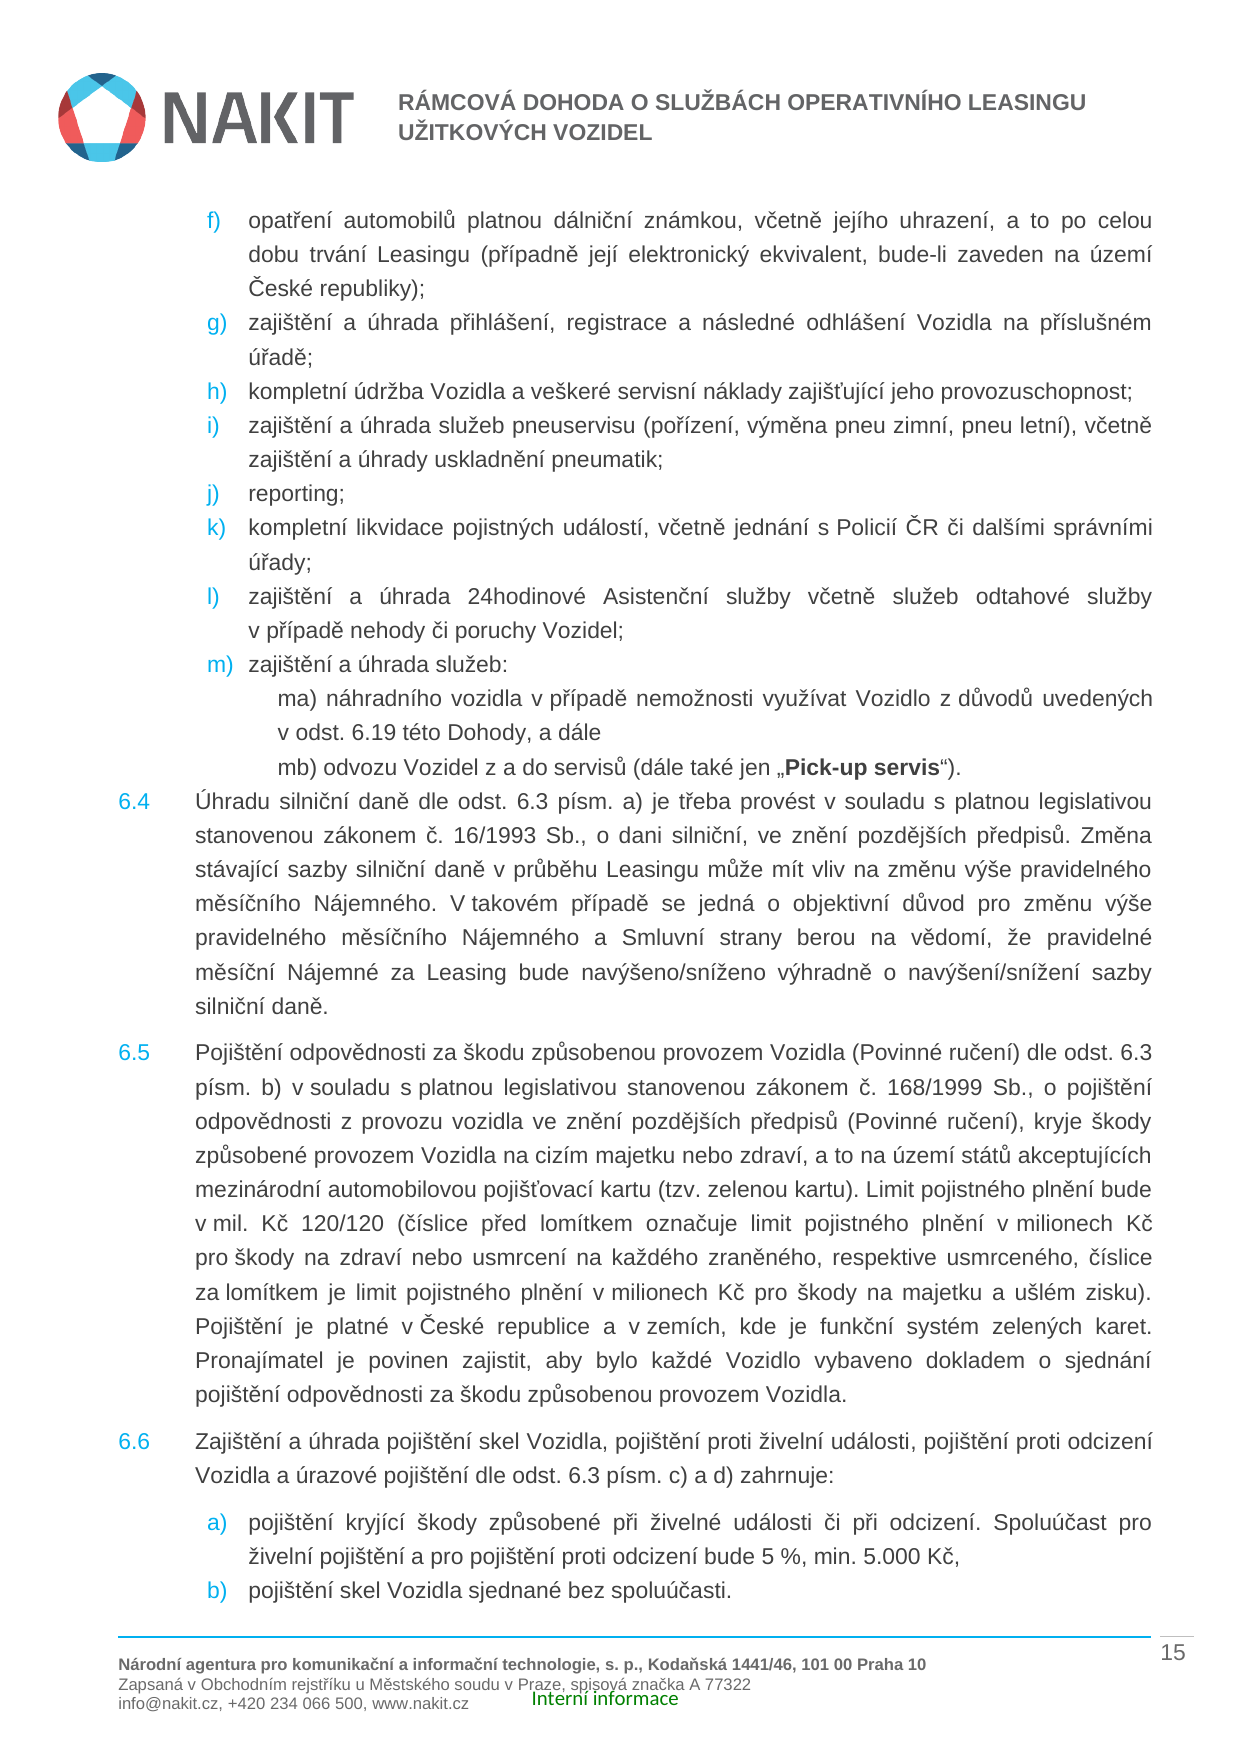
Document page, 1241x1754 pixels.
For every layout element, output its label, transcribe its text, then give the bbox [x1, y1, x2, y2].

list kompletní údržba Vozidla a veškeré servisní náklady zajišťující jeho provozuschopnost; [207, 378, 1153, 404]
list ma) náhradního vozidla v případě nemožnosti využívat Vozidlo z důvodů uvedených v odst. 6.19 této Dohody, a dále [277, 685, 1153, 746]
list zajištění a úhrada služeb: [207, 651, 1153, 677]
list opatření automobilů platnou dálniční známkou, včetně jejího uhrazení, a to po celou dobu trvání Leasingu (případně její elektronický ekvivalent, bude-li zaveden na území České republiky); [207, 207, 1153, 301]
list Úhradu silniční daně dle odst. 6.3 písm. a) je třeba provést v souladu s platnou legislativou stanovenou zákonem č. 16/1993 Sb., o dani silniční, ve znění pozdějších předpisů. Změna stávající sazby silniční daně v průběhu Leasingu může mít vliv na změnu výše pravidelného měsíčního Nájemného. V takovém případě se jedná o objektivní důvod pro změnu výše pravidelného měsíčního Nájemného a Smluvní strany berou na vědomí, že pravidelné měsíční Nájemné za Leasing bude navýšeno/sníženo výhradně o navýšení/snížení sazby silniční daně. [118, 788, 1153, 1019]
list pojištění skel Vozidla sjednané bez spoluúčasti. [207, 1577, 1153, 1603]
list Zajištění a úhrada pojištění skel Vozidla, pojištění proti živelní události, pojištění proti odcizení Vozidla a úrazové pojištění dle odst. 6.3 písm. c) a d) zahrnuje: [118, 1428, 1153, 1488]
list Pojištění odpovědnosti za škodu způsobenou provozem Vozidla (Povinné ručení) dle odst. 6.3 písm. b) v souladu s platnou legislativou stanovenou zákonem č. 168/1999 Sb., o pojištění odpovědnosti z provozu vozidla ve znění pozdějších předpisů (Povinné ručení), kryje škody způsobené provozem Vozidla na cizím majetku nebo zdraví, a to na území států akceptujících mezinárodní automobilovou pojišťovací kartu (tzv. zelenou kartu). Limit pojistného plnění bude v mil. Kč 120/120 (číslice před lomítkem označuje limit pojistného plnění v milionech Kč pro škody na zdraví nebo usmrcení na každého zraněného, respektive usmrceného, číslice za lomítkem je limit pojistného plnění v milionech Kč pro škody na majetku a ušlém zisku). Pojištění je platné v České republice a v zemích, kde je funkční systém zelených karet. Pronajímatel je povinen zajistit, aby bylo každé Vozidlo vybaveno dokladem o sjednání pojištění odpovědnosti za škodu způsobenou provozem Vozidla. [118, 1039, 1153, 1407]
list zajištění a úhrada služeb pneuservisu (pořízení, výměna pneu zimní, pneu letní), včetně zajištění a úhrady uskladnění pneumatik; [207, 412, 1153, 472]
list zajištění a úhrada přihlášení, registrace a následné odhlášení Vozidla na příslušném úřadě; [207, 309, 1153, 370]
list mb) odvozu Vozidel z a do servisů (dále také jen „Pick-up servis“). [248, 753, 1153, 780]
list kompletní likvidace pojistných událostí, včetně jednání s Policií ČR či dalšími správními úřady; [207, 514, 1153, 575]
list zajištění a úhrada 24hodinové Asistenční služby včetně služeb odtahové služby v případě nehody či poruchy Vozidel; [207, 583, 1153, 643]
list reporting; [207, 480, 1153, 506]
picture [58, 73, 354, 162]
list pojištění kryjící škody způsobené při živelné události či při odcizení. Spoluúčast pro živelní pojištění a pro pojištění proti odcizení bude 5 %, min. 5.000 Kč, [207, 1508, 1153, 1569]
